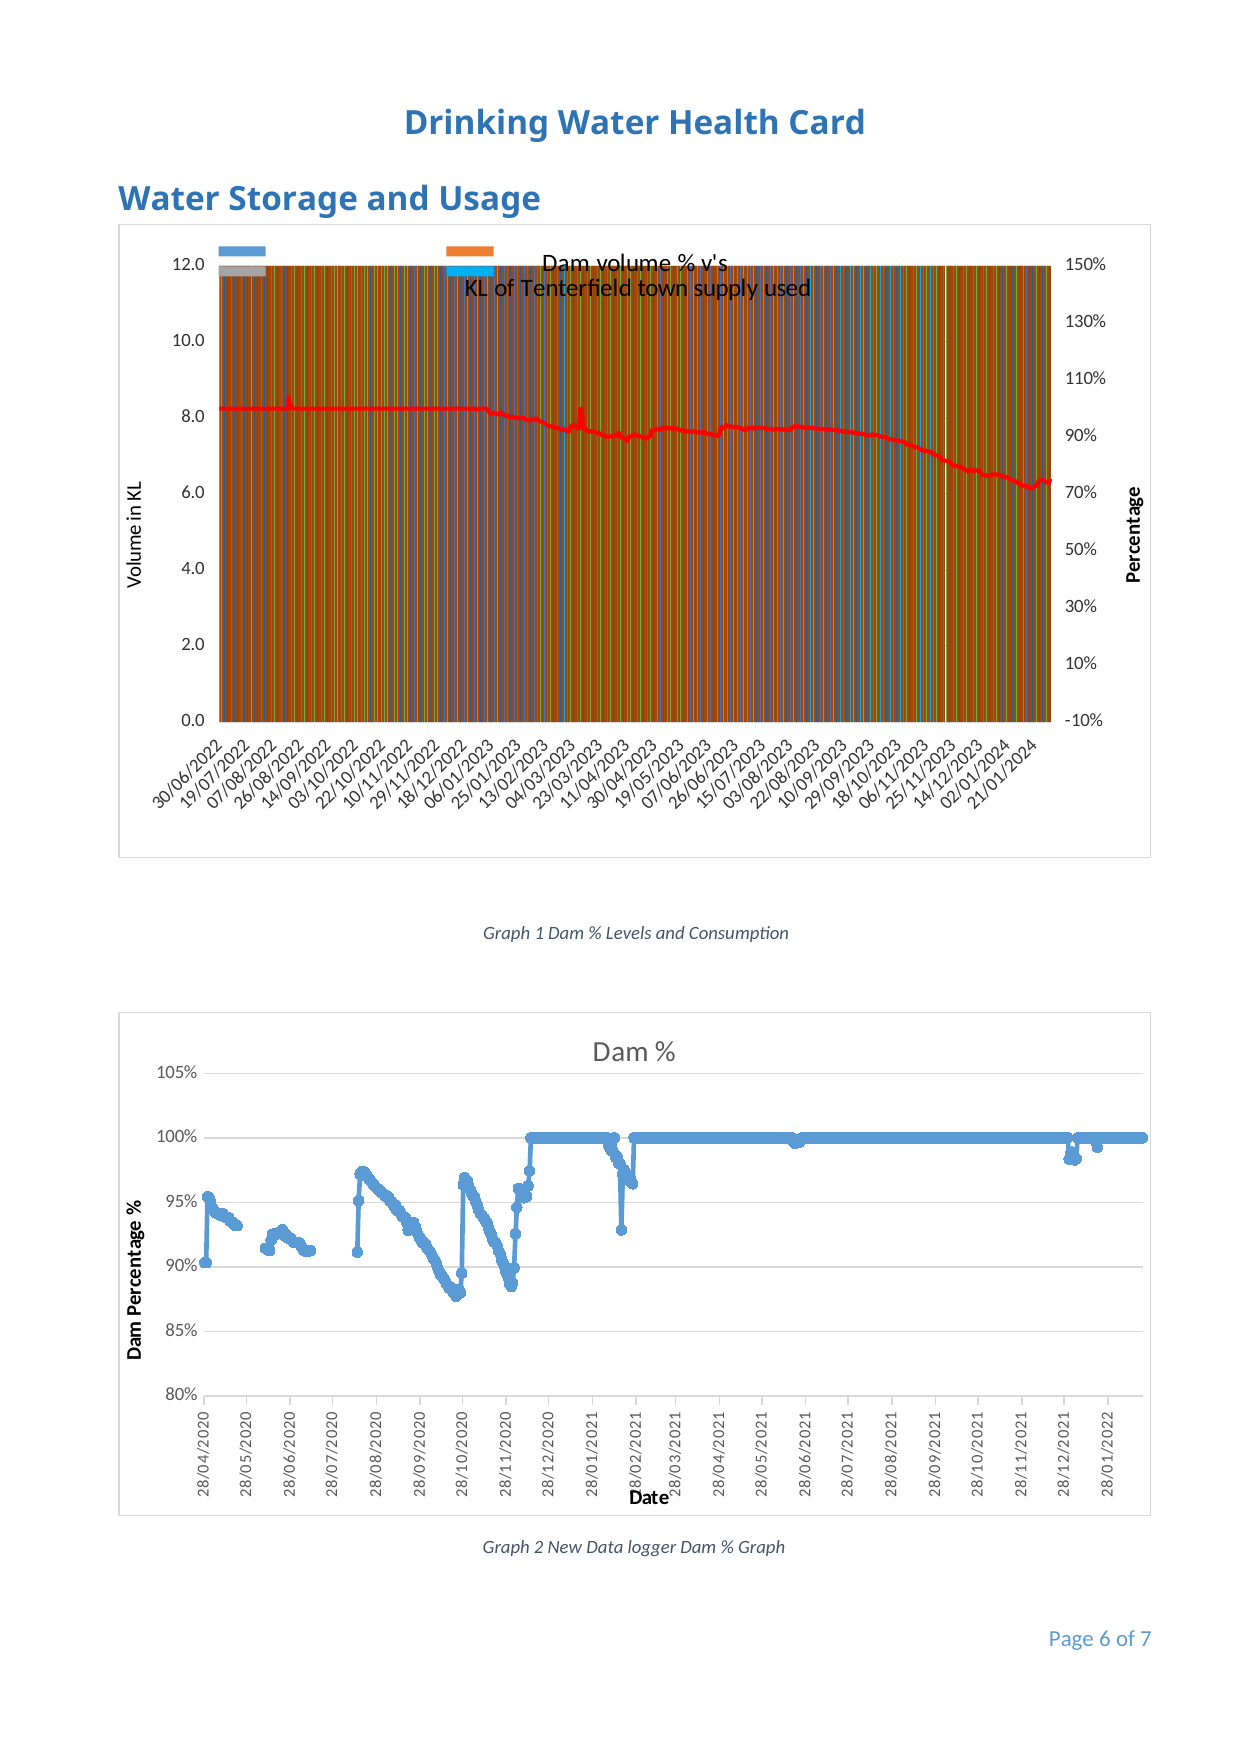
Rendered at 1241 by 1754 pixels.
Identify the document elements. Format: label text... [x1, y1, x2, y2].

text Graph 1 Dam % Levels and Consumption [118, 921, 1152, 944]
text Graph 2 New Data logger Dam % Graph [118, 1535, 1152, 1558]
subtitle Water Storage and Usage [118, 175, 1152, 220]
